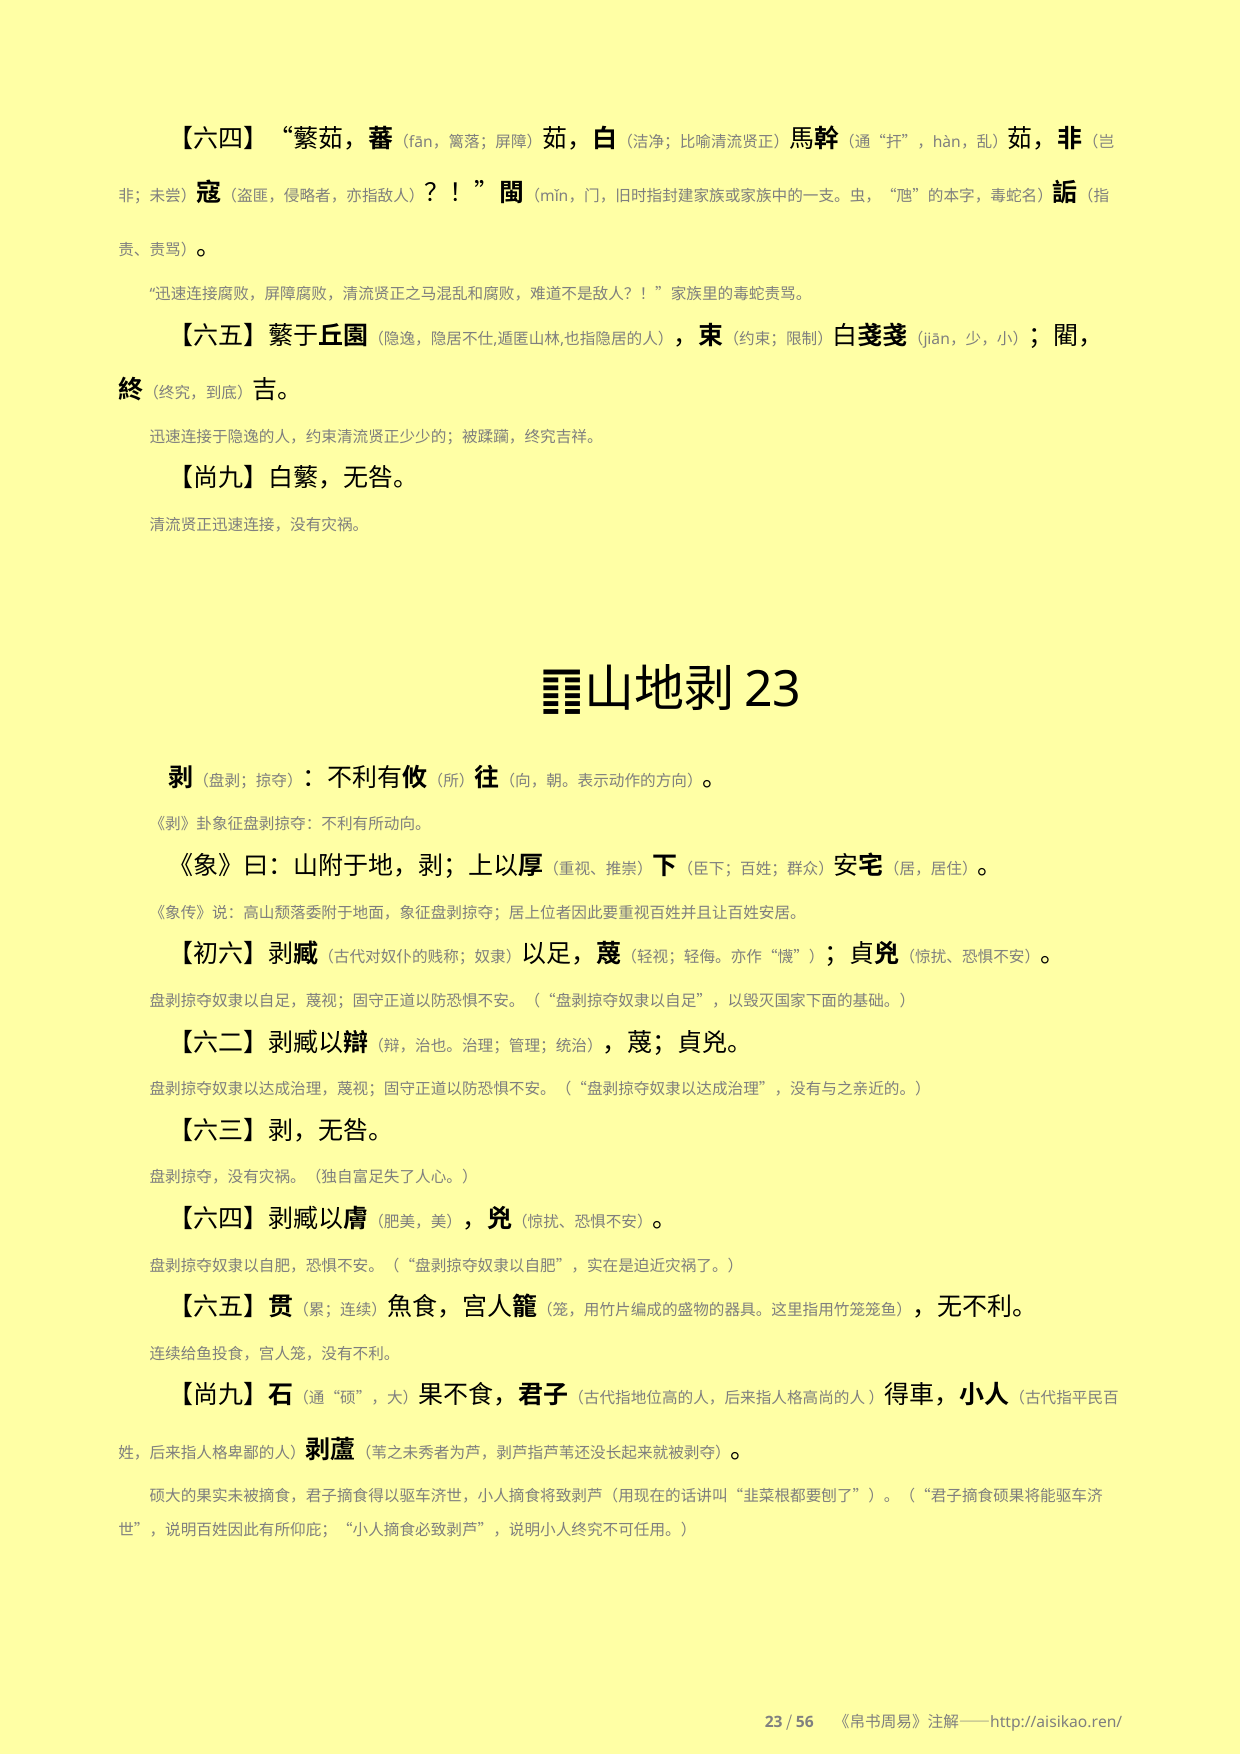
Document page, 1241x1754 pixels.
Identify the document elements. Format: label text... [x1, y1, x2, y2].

text 【尚九】石（通“硕”，大）果不食，君子（古代指地位高的人，后来指人格高尚的人 ）得車，小人（古代指平民百姓，后来指人格卑鄙的人）剥蘆（苇之未秀者为芦，剥芦指芦苇还没长起来就被剥夺）。 [118, 1375, 1122, 1466]
text 盘剥掠夺奴隶以自肥，恐惧不安。（“盘剥掠夺奴隶以自肥”，实在是迫近灾祸了。） [118, 1253, 1122, 1275]
text 《象传》说：高山颓落委附于地面，象征盘剥掠夺；居上位者因此要重视百姓并且让百姓安居。 [118, 900, 1122, 922]
text 【六三】剥，无咎。 [118, 1110, 1122, 1146]
text 【六五】贯（累；连续）魚食，宫人籠（笼，用竹片编成的盛物的器具。这里指用竹笼笼鱼），无不利。 [118, 1287, 1122, 1323]
text 剥（盘剥；掠夺）：不利有攸（所）往（向，朝。表示动作的方向）。 [118, 757, 1122, 793]
text 迅速连接于隐逸的人，约束清流贤正少少的；被蹂躏，终究吉祥。 [118, 424, 1122, 447]
text 《象》曰：山附于地，剥；上以厚（重视、推崇）下（臣下；百姓；群众）安宅（居，居住）。 [118, 846, 1122, 882]
text 盘剥掠夺奴隶以达成治理，蔑视；固守正道以防恐惧不安。（“盘剥掠夺奴隶以达成治理”，没有与之亲近的。） [118, 1076, 1122, 1099]
text 【六四】剥臧以膚（肥美，美），兇（惊扰、恐惧不安）。 [118, 1198, 1122, 1235]
subtitle ䷖山地剥23 [118, 648, 1122, 721]
text 【尚九】白蘩，无咎。 [118, 458, 1122, 494]
text 盘剥掠夺奴隶以自足，蔑视；固守正道以防恐惧不安。（“盘剥掠夺奴隶以自足”，以毁灭国家下面的基础。） [118, 988, 1122, 1011]
text 连续给鱼投食，宫人笼，没有不利。 [118, 1341, 1122, 1364]
text 清流贤正迅速连接，没有灾祸。 [118, 512, 1122, 535]
text 【六二】剥臧以辯（辩，治也。治理；管理；统治），蔑；貞兇。 [118, 1022, 1122, 1058]
text 硕大的果实未被摘食，君子摘食得以驱车济世，小人摘食将致剥芦（用现在的话讲叫“韭菜根都要刨了”）。（“君子摘食硕果将能驱车济世”，说明百姓因此有所仰庇；“小人摘食必致剥芦”，说明小人终究不可任用。） [118, 1484, 1122, 1540]
text 《剥》卦象征盘剥掠夺：不利有所动向。 [118, 812, 1122, 834]
text 盘剥掠夺，没有灾祸。（独自富足失了人心。） [118, 1164, 1122, 1187]
text 【六四】“蘩茹，蕃（fān，篱落；屏障）茹，白（洁净；比喻清流贤正）馬幹（通“扞”，hàn，乱）茹，非（岂非；未尝）寇（盗匪，侵略者，亦指敌人）？！”閩（mǐn，门，旧时指封建家族或家族中的一支。虫，“虺”的本字，毒蛇名）詬（指责、责骂）。 [118, 118, 1122, 263]
text 【六五】蘩于丘園（隐逸，隐居不仕,遁匿山林,也指隐居的人），束（约束；限制）白戔戔（jiān，少，小）；閵，終（终究，到底）吉。 [118, 315, 1122, 406]
text “迅速连接腐败，屏障腐败，清流贤正之马混乱和腐败，难道不是敌人？！”家族里的毒蛇责骂。 [118, 281, 1122, 304]
text 【初六】剥臧（古代对奴仆的贱称；奴隶）以足，蔑（轻视；轻侮。亦作“懱”）；貞兇（惊扰、恐惧不安）。 [118, 934, 1122, 970]
